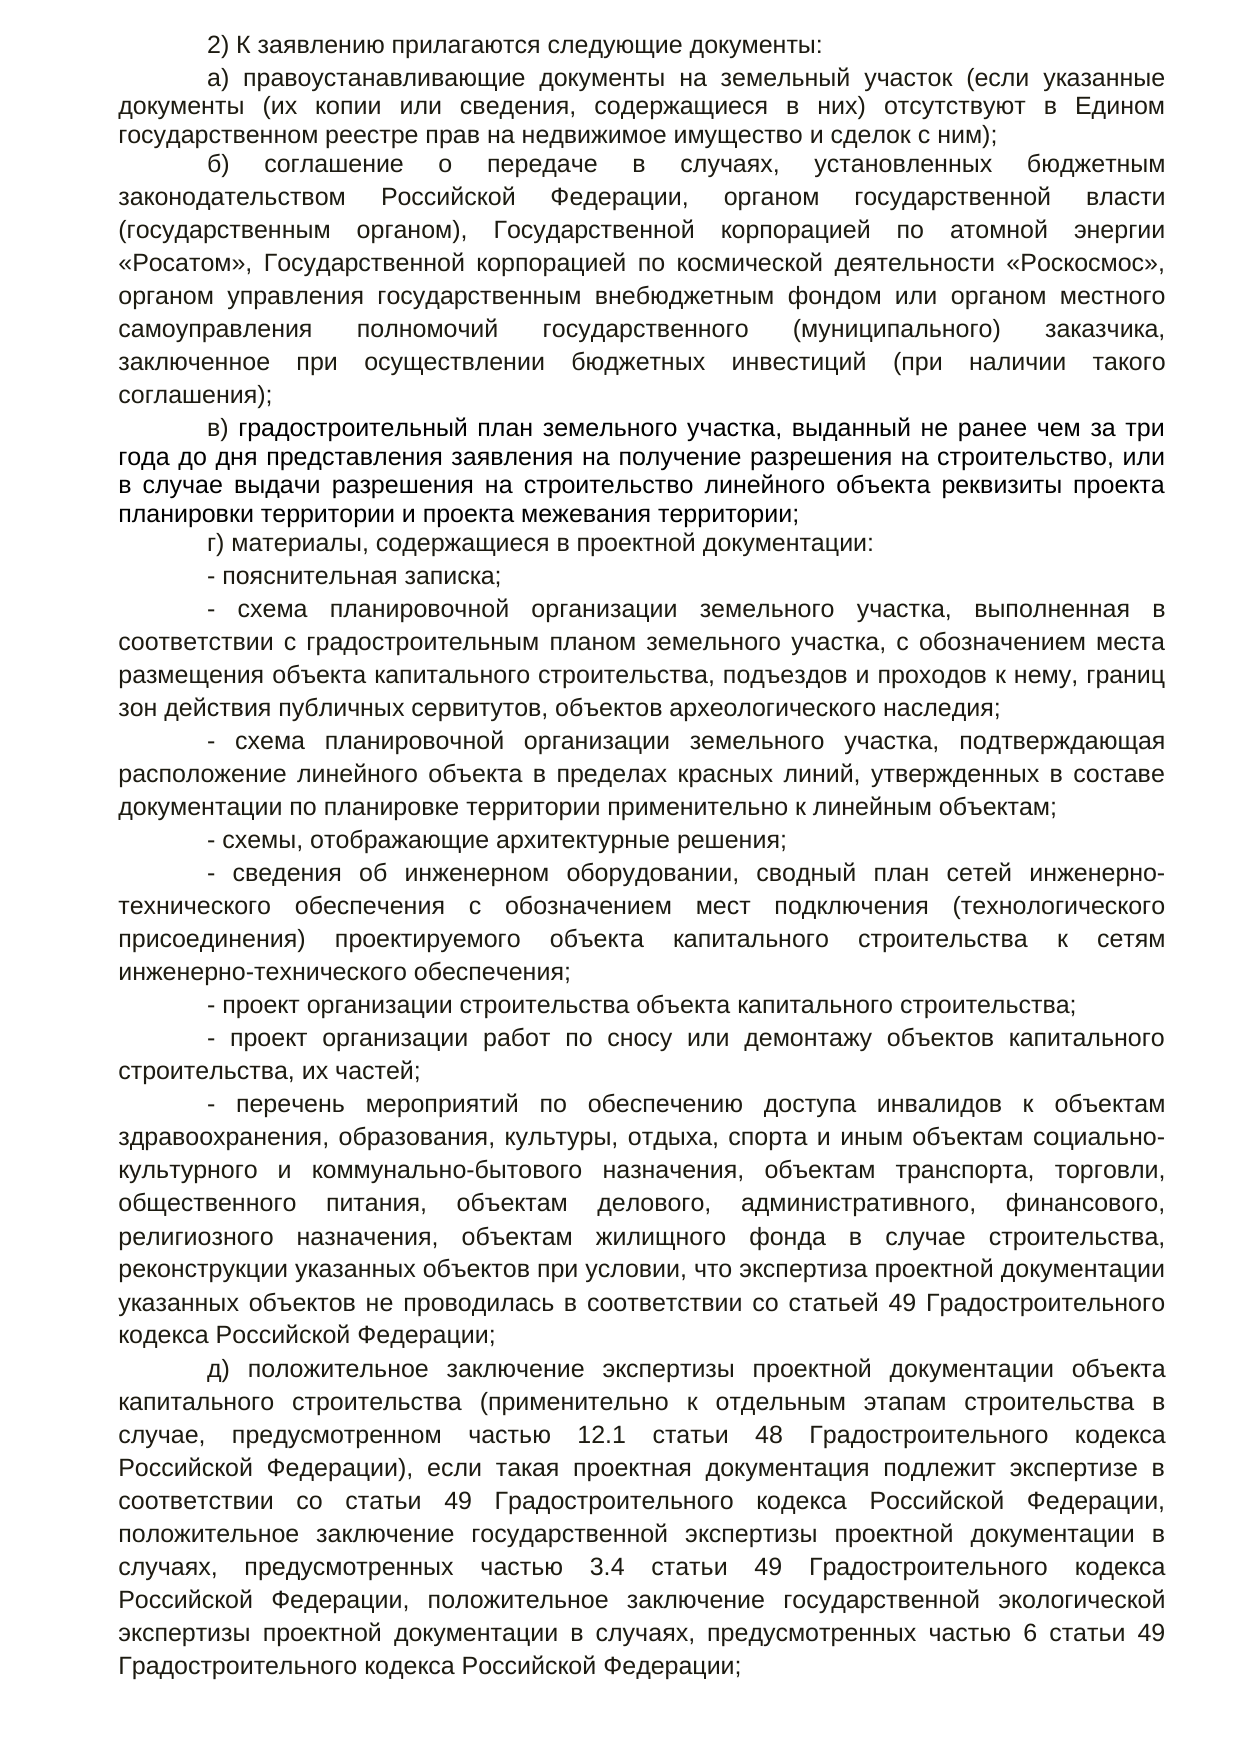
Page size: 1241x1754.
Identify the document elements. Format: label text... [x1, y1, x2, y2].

text - схемы, отображающие архитектурные решения; [118, 825, 1167, 854]
text 2) К заявлению прилагаются следующие документы: [118, 29, 1167, 58]
text в) градостроительный план земельного участка, выданный не ранее чем за три года до дня представления заявления на получение разрешения на строительство, или в случае выдачи разрешения на строительство линейного объекта реквизиты проекта планировки территории и проекта межевания территории; [118, 413, 1167, 528]
text а) правоустанавливающие документы на земельный участок (если указанные документы (их копии или сведения, содержащиеся в них) отсутствуют в Едином государственном реестре прав на недвижимое имущество и сделок с ним); [118, 63, 1167, 149]
text - проект организации работ по сносу или демонтажу объектов капитального строительства, их частей; [118, 1023, 1167, 1085]
text - проект организации строительства объекта капитального строительства; [118, 990, 1167, 1019]
text г) материалы, содержащиеся в проектной документации: [118, 528, 1167, 557]
text - схема планировочной организации земельного участка, выполненная в соответствии с градостроительным планом земельного участка, с обозначением места размещения объекта капитального строительства, подъездов и проходов к нему, границ зон действия публичных сервитутов, объектов археологического наследия; [118, 594, 1167, 722]
text - перечень мероприятий по обеспечению доступа инвалидов к объектам здравоохранения, образования, культуры, отдыха, спорта и иным объектам социально-культурного и коммунально-бытового назначения, объектам транспорта, торговли, общественного питания, объектам делового, административного, финансового, религиозного назначения, объектам жилищного фонда в случае строительства, реконструкции указанных объектов при условии, что экспертиза проектной документации указанных объектов не проводилась в соответствии со статьей 49 Градостроительного кодекса Российской Федерации; [118, 1089, 1167, 1349]
text д) положительное заключение экспертизы проектной документации объекта капитального строительства (применительно к отдельным этапам строительства в случае, предусмотренном частью 12.1 статьи 48 Градостроительного кодекса Российской Федерации), если такая проектная документация подлежит экспертизе в соответствии со статьи 49 Градостроительного кодекса Российской Федерации, положительное заключение государственной экспертизы проектной документации в случаях, предусмотренных частью 3.4 статьи 49 Градостроительного кодекса Российской Федерации, положительное заключение государственной экологической экспертизы проектной документации в случаях, предусмотренных частью 6 статьи 49 Градостроительного кодекса Российской Федерации; [118, 1353, 1167, 1679]
text - сведения об инженерном оборудовании, сводный план сетей инженерно-технического обеспечения с обозначением мест подключения (технологического присоединения) проектируемого объекта капитального строительства к сетям инженерно-технического обеспечения; [118, 858, 1167, 986]
text б) соглашение о передаче в случаях, установленных бюджетным законодательством Российской Федерации, органом государственной власти (государственным органом), Государственной корпорацией по атомной энергии «Росатом», Государственной корпорацией по космической деятельности «Роскосмос», органом управления государственным внебюджетным фондом или органом местного самоуправления полномочий государственного (муниципального) заказчика, заключенное при осуществлении бюджетных инвестиций (при наличии такого соглашения); [118, 149, 1167, 409]
text - пояснительная записка; [118, 561, 1167, 590]
text - схема планировочной организации земельного участка, подтверждающая расположение линейного объекта в пределах красных линий, утвержденных в составе документации по планировке территории применительно к линейным объектам; [118, 726, 1167, 821]
